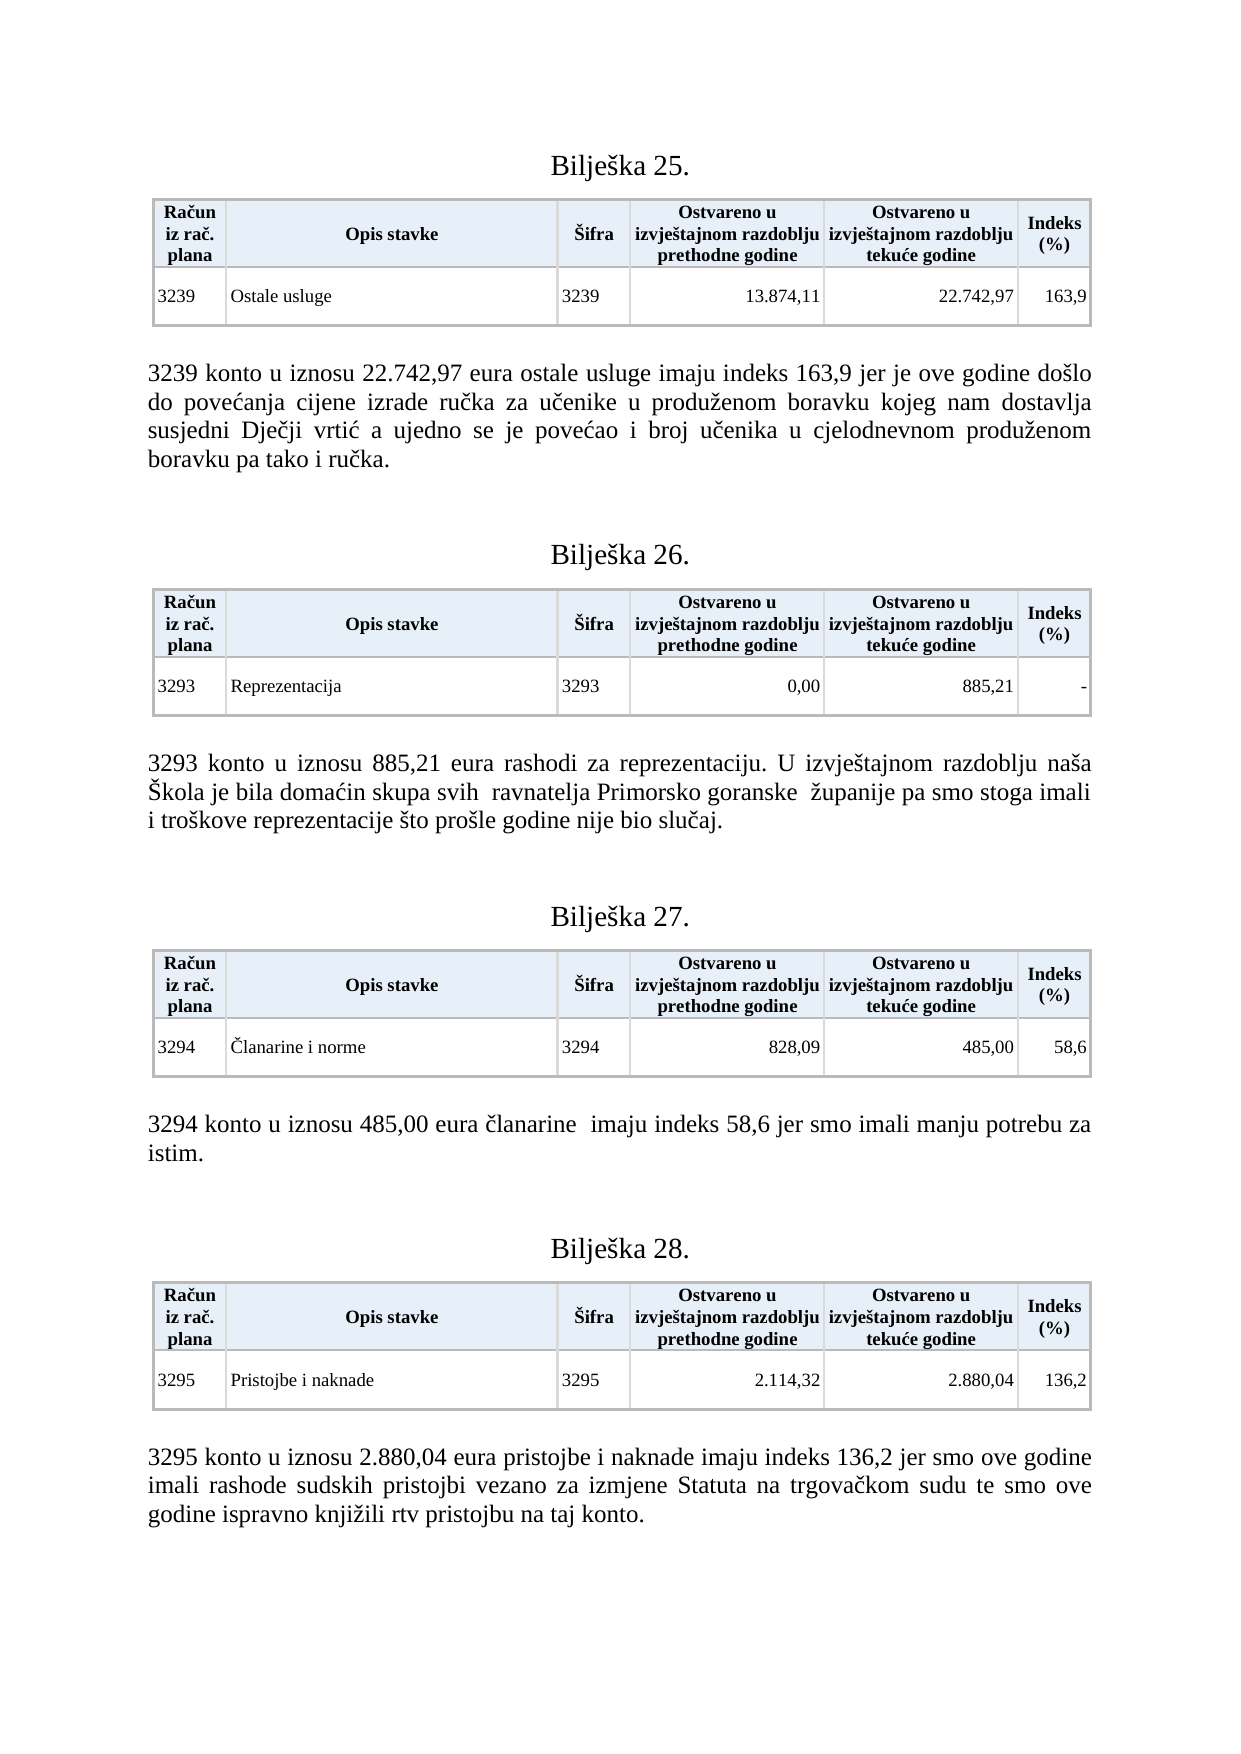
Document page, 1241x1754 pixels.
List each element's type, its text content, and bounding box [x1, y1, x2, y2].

table_header Šifra [559, 1284, 629, 1349]
table_cell 136,2 [1019, 1351, 1089, 1407]
table_cell 2.114,32 [631, 1351, 823, 1407]
text 3293 konto u iznosu 885,21 eura rashodi za reprezentaciju. U izvještajnom razdoblju naša Škola je bila domaćin skupa svih ravnatelja Primorsko goranske županije pa smo stoga imali i troškove reprezentacije što prošle godine nije bio slučaj. [148, 748, 1093, 834]
table_header Opis stavke [227, 952, 556, 1017]
table_cell 3293 [559, 658, 629, 714]
text Bilješka 27. [148, 899, 1093, 932]
table_cell 485,00 [825, 1019, 1017, 1075]
table_cell 828,09 [631, 1019, 823, 1075]
table_cell 3293 [155, 658, 225, 714]
table_cell 13.874,11 [631, 268, 823, 324]
table_header Ostvareno u izvještajnom razdoblju prethodne godine [631, 591, 823, 656]
table_cell 3295 [559, 1351, 629, 1407]
table_header Indeks (%) [1019, 591, 1089, 656]
table_header Račun iz rač. plana [155, 952, 225, 1017]
table_cell Reprezentacija [227, 658, 556, 714]
table_header Ostvareno u izvještajnom razdoblju tekuće godine [825, 1284, 1017, 1349]
table_header Ostvareno u izvještajnom razdoblju prethodne godine [631, 952, 823, 1017]
table_cell - [1019, 658, 1089, 714]
table_cell 885,21 [825, 658, 1017, 714]
table_cell 3294 [155, 1019, 225, 1075]
table_header Račun iz rač. plana [155, 1284, 225, 1349]
table_header Šifra [559, 591, 629, 656]
table_cell 0,00 [631, 658, 823, 714]
table_cell 3295 [155, 1351, 225, 1407]
table_header Opis stavke [227, 201, 556, 266]
table_header Ostvareno u izvještajnom razdoblju tekuće godine [825, 591, 1017, 656]
table_cell Ostale usluge [227, 268, 556, 324]
table_cell 3239 [559, 268, 629, 324]
text 3295 konto u iznosu 2.880,04 eura pristojbe i naknade imaju indeks 136,2 jer smo ove godine imali rashode sudskih pristojbi vezano za izmjene Statuta na trgovačkom sudu te smo ove godine ispravno knjižili rtv pristojbu na taj konto. [148, 1442, 1093, 1528]
table_cell 58,6 [1019, 1019, 1089, 1075]
table_header Indeks (%) [1019, 201, 1089, 266]
table_header Račun iz rač. plana [155, 201, 225, 266]
table_cell 2.880,04 [825, 1351, 1017, 1407]
table_header Ostvareno u izvještajnom razdoblju tekuće godine [825, 952, 1017, 1017]
text Bilješka 26. [148, 537, 1093, 571]
table_header Šifra [559, 201, 629, 266]
table_cell 163,9 [1019, 268, 1089, 324]
table_header Račun iz rač. plana [155, 591, 225, 656]
table_header Ostvareno u izvještajnom razdoblju prethodne godine [631, 1284, 823, 1349]
text 3239 konto u iznosu 22.742,97 eura ostale usluge imaju indeks 163,9 jer je ove godine došlo do povećanja cijene izrade ručka za učenike u produženom boravku kojeg nam dostavlja susjedni Dječji vrtić a ujedno se je povećao i broj učenika u cjelodnevnom produženom boravku pa tako i ručka. [148, 358, 1093, 473]
table_header Šifra [559, 952, 629, 1017]
text Bilješka 25. [148, 148, 1093, 181]
table_cell 3239 [155, 268, 225, 324]
table_header Opis stavke [227, 591, 556, 656]
text 3294 konto u iznosu 485,00 eura članarine imaju indeks 58,6 jer smo imali manju potrebu za istim. [148, 1109, 1093, 1167]
table_cell 22.742,97 [825, 268, 1017, 324]
table_header Indeks (%) [1019, 952, 1089, 1017]
table_cell 3294 [559, 1019, 629, 1075]
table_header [825, 201, 1017, 266]
table_header Opis stavke [227, 1284, 556, 1349]
table_cell Članarine i norme [227, 1019, 556, 1075]
text Bilješka 28. [148, 1231, 1093, 1264]
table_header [631, 201, 823, 266]
table_cell Pristojbe i naknade [227, 1351, 556, 1407]
table_header Indeks (%) [1019, 1284, 1089, 1349]
